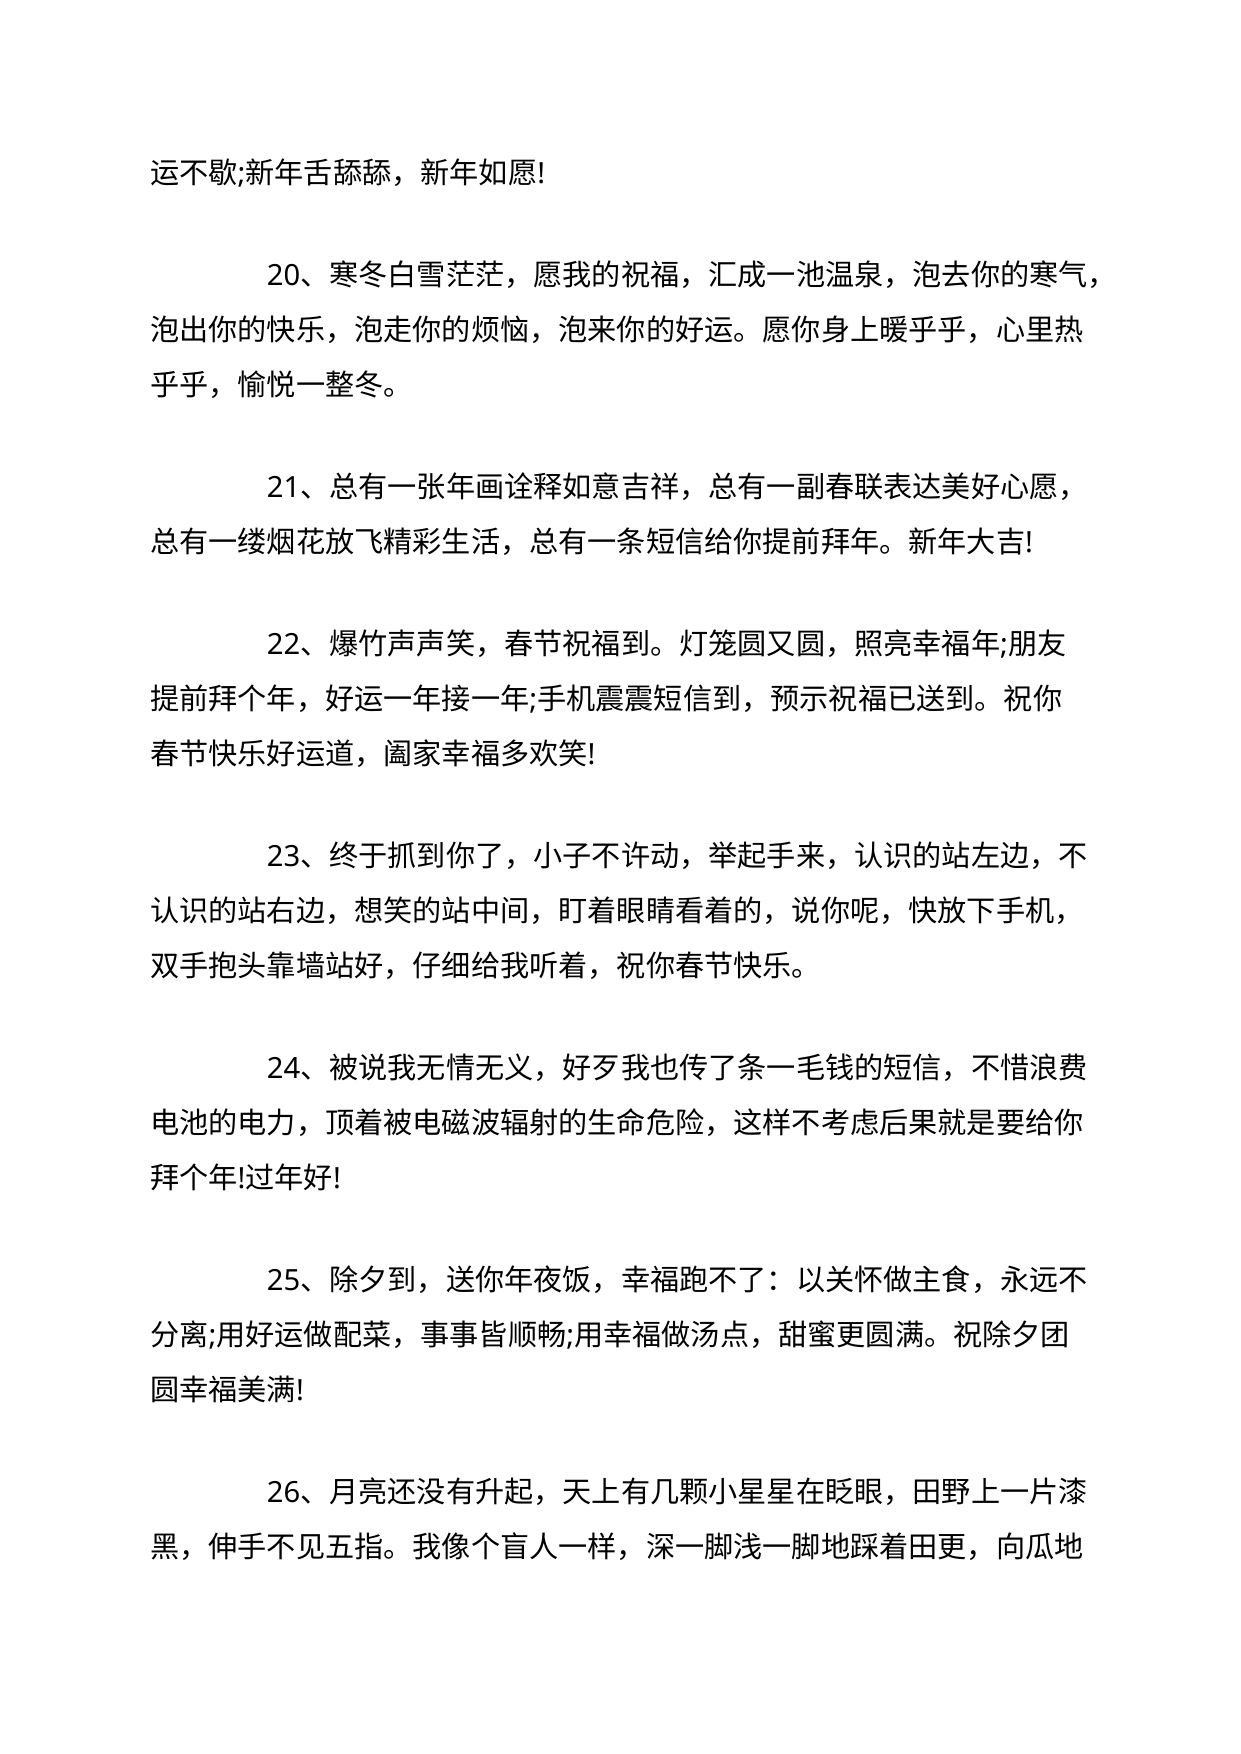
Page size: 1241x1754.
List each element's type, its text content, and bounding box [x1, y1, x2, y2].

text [150, 150, 1090, 192]
text 23、终于抓到你了，小子不许动，举起手来，认识的站左边，不认识的站右边，想笑的站中间，盯着眼睛看着的，说你呢，快放下手机，双手抱头靠墙站好，仔细给我听着，祝你春节快乐。 [150, 833, 1090, 985]
text 24、被说我无情无义，好歹我也传了条一毛钱的短信，不惜浪费电池的电力，顶着被电磁波辐射的生命危险，这样不考虑后果就是要给你拜个年!过年好! [150, 1044, 1090, 1197]
text 22、爆竹声声笑，春节祝福到。灯笼圆又圆，照亮幸福年;朋友提前拜个年，好运一年接一年;手机震震短信到，预示祝福已送到。祝你春节快乐好运道，阖家幸福多欢笑! [150, 621, 1090, 773]
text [150, 1468, 1090, 1565]
text 25、除夕到，送你年夜饭，幸福跑不了：以关怀做主食，永远不分离;用好运做配菜，事事皆顺畅;用幸福做汤点，甜蜜更圆满。祝除夕团圆幸福美满! [150, 1256, 1090, 1408]
text 21、总有一张年画诠释如意吉祥，总有一副春联表达美好心愿，总有一缕烟花放飞精彩生活，总有一条短信给你提前拜年。新年大吉! [150, 464, 1090, 561]
text 20、寒冬白雪茫茫，愿我的祝福，汇成一池温泉，泡去你的寒气，泡出你的快乐，泡走你的烦恼，泡来你的好运。愿你身上暖乎乎，心里热乎乎，愉悦一整冬。 [150, 252, 1090, 404]
